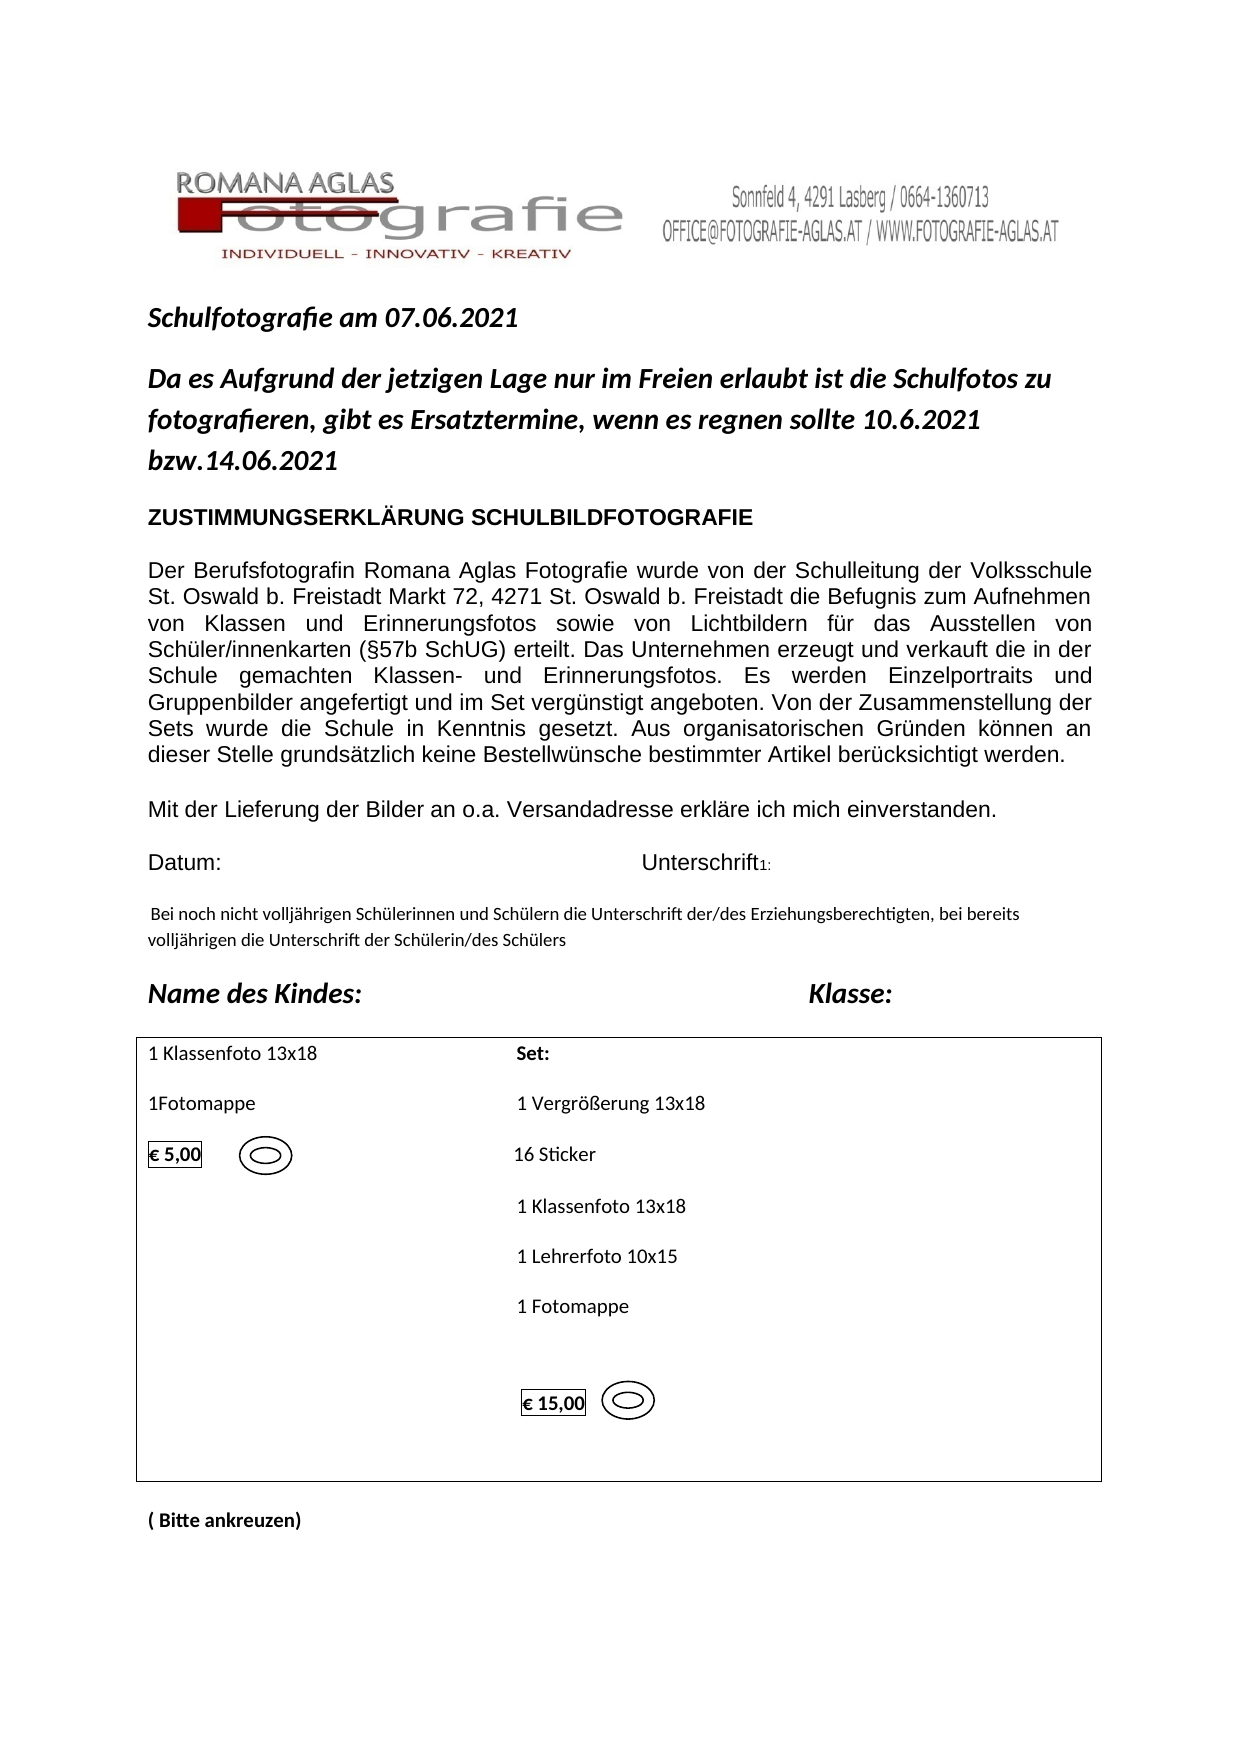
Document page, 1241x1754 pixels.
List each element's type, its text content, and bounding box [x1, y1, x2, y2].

text 1 Klassenfoto 13x18 [137, 1190, 1101, 1218]
text 1Fotomappe 1 Vergrößerung 13x18 [137, 1087, 1101, 1116]
text € 5,00 16 Sticker [278, 1137, 1101, 1168]
text 1 Lehrerfoto 10x15 [137, 1240, 1101, 1268]
text Mit der Lieferung der Bilder an o.a. Versandadresse erkläre ich mich einverstanden. [148, 796, 1093, 823]
text Schulfotografie am 07.06.2021 [148, 299, 1093, 334]
picture [147, 147, 1093, 274]
text Da es Aufgrund der jetzigen Lage nur im Freien erlaubt ist die Schulfotos zu fotografieren, gibt es Ersatztermine, wenn es regnen sollte 10.6.2021 bzw.14.06.2021 [148, 360, 1093, 478]
text € 5,00 16 Sticker [137, 1137, 253, 1168]
text ( Bitte ankreuzen) [148, 1507, 1093, 1532]
text Datum: Unterschrift1: [148, 849, 1093, 875]
text 1 Klassenfoto 13x18 Set: [137, 1038, 1101, 1066]
text 1 Fotomappe [137, 1290, 1101, 1365]
text Bei noch nicht volljährigen Schülerinnen und Schülern die Unterschrift der/des Erziehungsberechtigten, bei bereits volljährigen die Unterschrift der Schülerin/des Schülers [148, 902, 1093, 951]
text ZUSTIMMUNGSERKLÄRUNG SCHULBILDFOTOGRAFIE [148, 504, 1093, 530]
text Name des Kindes: Klasse: [148, 975, 1093, 1011]
text € 15,00 [137, 1386, 1101, 1481]
text Der Berufsfotografin Romana Aglas Fotografie wurde von der Schulleitung der Volksschule St. Oswald b. Freistadt Markt 72, 4271 St. Oswald b. Freistadt die Befugnis zum Aufnehmen von Klassen und Erinnerungsfotos sowie von Lichtbildern für das Ausstellen von Schüler/innenkarten (§57b SchUG) erteilt. Das Unternehmen erzeugt und verkauft die in der Schule gemachten Klassen- und Erinnerungsfotos. Es werden Einzelportraits und Gruppenbilder angefertigt und im Set vergünstigt angeboten. Von der Zusammenstellung der Sets wurde die Schule in Kenntnis gesetzt. Aus organisatorischen Gründen können an dieser Stelle grundsätzlich keine Bestellwünsche bestimmter Artikel berücksichtigt werden. [148, 557, 1093, 768]
